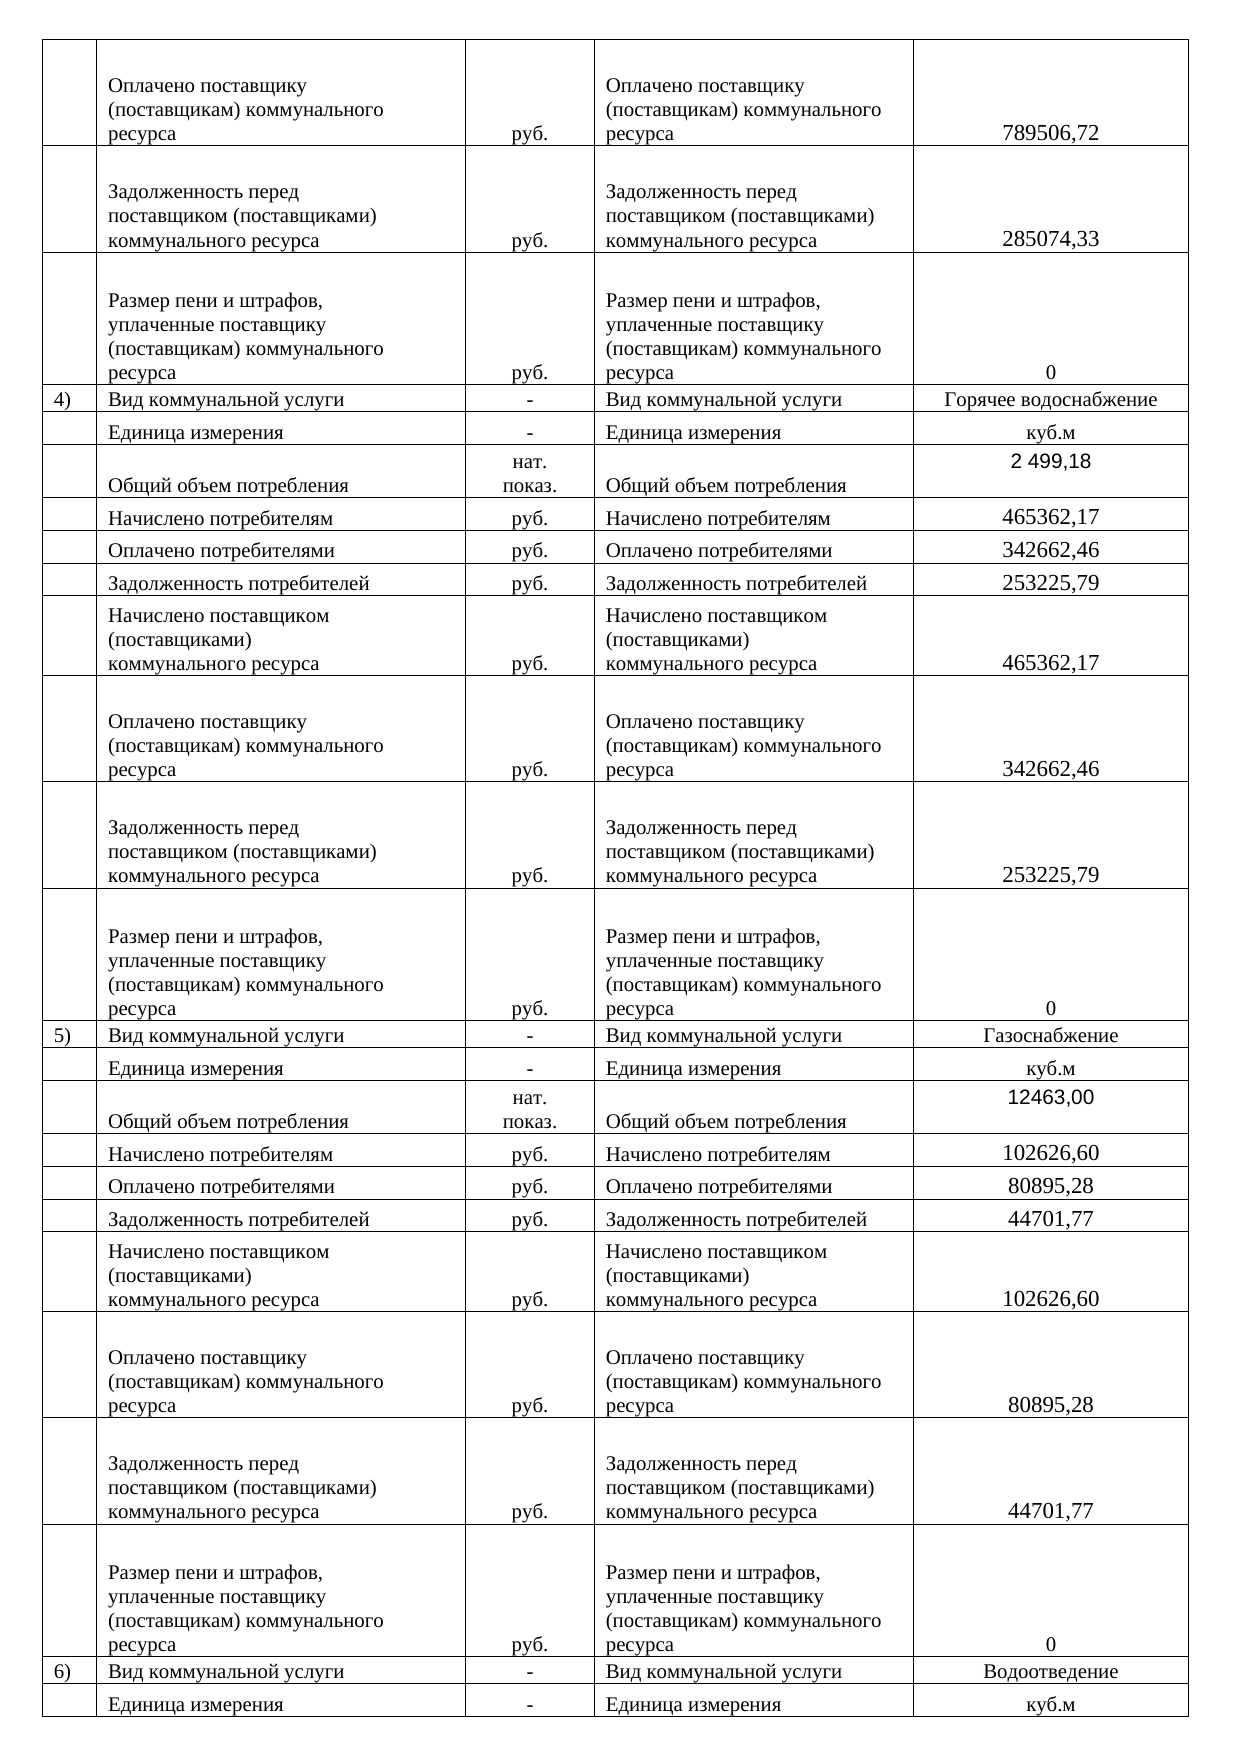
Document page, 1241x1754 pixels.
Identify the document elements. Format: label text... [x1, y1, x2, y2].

table_cell Задолженность перед поставщиком (поставщиками) коммунального ресурса [595, 1418, 913, 1523]
table_cell Размер пени и штрафов, уплаченные поставщику (поставщикам) коммунального ресурса [595, 889, 913, 1020]
table_cell 0 [914, 253, 1188, 384]
table_cell руб. [466, 1418, 594, 1523]
table_cell Общий объем потребления [595, 445, 913, 497]
table_cell 2 499,18 [914, 445, 1188, 497]
table_cell Вид коммунальной услуги [97, 1657, 465, 1683]
table_cell Единица измерения [97, 1048, 465, 1080]
table_cell 44701,77 [914, 1200, 1188, 1231]
table_cell руб. [466, 782, 594, 887]
table_cell [43, 676, 96, 781]
table_cell - [466, 1657, 594, 1683]
table_cell [43, 1525, 96, 1656]
table_cell [43, 1312, 96, 1417]
table_cell [43, 40, 96, 145]
table_cell [43, 782, 96, 887]
table_cell Вид коммунальной услуги [97, 385, 465, 411]
table_cell Размер пени и штрафов, уплаченные поставщику (поставщикам) коммунального ресурса [595, 253, 913, 384]
table_cell [43, 1200, 96, 1231]
table_cell Горячее водоснабжение [914, 385, 1188, 411]
table_cell Оплачено поставщику (поставщикам) коммунального ресурса [97, 676, 465, 781]
table_cell [43, 564, 96, 595]
table_cell [43, 1418, 96, 1523]
table_cell 253225,79 [914, 564, 1188, 595]
table_cell [43, 1134, 96, 1166]
table_cell 253225,79 [914, 782, 1188, 887]
table_cell руб. [466, 531, 594, 562]
table_cell Единица измерения [97, 412, 465, 444]
table_cell Общий объем потребления [595, 1081, 913, 1133]
table_cell Оплачено поставщику (поставщикам) коммунального ресурса [595, 40, 913, 145]
table_cell - [466, 1684, 594, 1716]
table_cell - [466, 385, 594, 411]
table_cell руб. [466, 1232, 594, 1311]
table_cell Начислено поставщиком (поставщиками) коммунального ресурса [97, 596, 465, 675]
table_cell 0 [914, 1525, 1188, 1656]
table_cell 0 [914, 889, 1188, 1020]
table_cell нат. показ. [466, 1081, 594, 1133]
table_cell - [466, 1021, 594, 1047]
table_cell Начислено потребителям [595, 498, 913, 530]
table_cell руб. [466, 889, 594, 1020]
table_cell Начислено потребителям [595, 1134, 913, 1166]
table_cell 80895,28 [914, 1312, 1188, 1417]
table_cell куб.м [914, 1684, 1188, 1716]
table_cell 789506,72 [914, 40, 1188, 145]
table_cell 44701,77 [914, 1418, 1188, 1523]
table_cell Задолженность потребителей [595, 564, 913, 595]
table_cell руб. [466, 676, 594, 781]
table_cell Начислено потребителям [97, 1134, 465, 1166]
table_cell [43, 445, 96, 497]
table_cell куб.м [914, 412, 1188, 444]
table_cell Начислено поставщиком (поставщиками) коммунального ресурса [97, 1232, 465, 1311]
table_cell 465362,17 [914, 498, 1188, 530]
table_cell руб. [466, 253, 594, 384]
table_cell Вид коммунальной услуги [97, 1021, 465, 1047]
table_cell 102626,60 [914, 1232, 1188, 1311]
table_cell 285074,33 [914, 146, 1188, 252]
table_cell Оплачено поставщику (поставщикам) коммунального ресурса [595, 676, 913, 781]
table_cell руб. [466, 1134, 594, 1166]
table_cell Оплачено поставщику (поставщикам) коммунального ресурса [97, 1312, 465, 1417]
table_cell [43, 146, 96, 252]
table_cell Единица измерения [595, 1048, 913, 1080]
table_cell 342662,46 [914, 531, 1188, 562]
table_cell 6) [43, 1657, 96, 1683]
table_cell 342662,46 [914, 676, 1188, 781]
table_cell 102626,60 [914, 1134, 1188, 1166]
table_cell Задолженность перед поставщиком (поставщиками) коммунального ресурса [97, 1418, 465, 1523]
table_cell руб. [466, 1200, 594, 1231]
table_cell Начислено потребителям [97, 498, 465, 530]
table_cell [43, 1684, 96, 1716]
table_cell Оплачено поставщику (поставщикам) коммунального ресурса [97, 40, 465, 145]
table_cell Общий объем потребления [97, 445, 465, 497]
table_cell Размер пени и штрафов, уплаченные поставщику (поставщикам) коммунального ресурса [595, 1525, 913, 1656]
table_cell 4) [43, 385, 96, 411]
table_cell руб. [466, 146, 594, 252]
table_cell 5) [43, 1021, 96, 1047]
table_cell руб. [466, 596, 594, 675]
table_cell Размер пени и штрафов, уплаченные поставщику (поставщикам) коммунального ресурса [97, 889, 465, 1020]
table_cell Задолженность перед поставщиком (поставщиками) коммунального ресурса [595, 782, 913, 887]
table_cell [43, 1167, 96, 1198]
table_cell руб. [466, 1167, 594, 1198]
table_cell руб. [466, 498, 594, 530]
table_cell Размер пени и штрафов, уплаченные поставщику (поставщикам) коммунального ресурса [97, 1525, 465, 1656]
table_cell Газоснабжение [914, 1021, 1188, 1047]
table_cell [43, 1232, 96, 1311]
table_cell [43, 889, 96, 1020]
table_cell [43, 531, 96, 562]
table_cell Водоотведение [914, 1657, 1188, 1683]
table_cell 80895,28 [914, 1167, 1188, 1198]
table_cell Оплачено потребителями [595, 1167, 913, 1198]
table_cell [43, 596, 96, 675]
table_cell [43, 253, 96, 384]
table_cell Оплачено потребителями [97, 531, 465, 562]
table_cell Задолженность перед поставщиком (поставщиками) коммунального ресурса [595, 146, 913, 252]
table_cell 465362,17 [914, 596, 1188, 675]
table_cell Начислено поставщиком (поставщиками) коммунального ресурса [595, 596, 913, 675]
table_cell Единица измерения [97, 1684, 465, 1716]
table_cell Оплачено потребителями [97, 1167, 465, 1198]
table_cell Задолженность перед поставщиком (поставщиками) коммунального ресурса [97, 782, 465, 887]
table_cell руб. [466, 1525, 594, 1656]
table_cell Оплачено поставщику (поставщикам) коммунального ресурса [595, 1312, 913, 1417]
table_cell Оплачено потребителями [595, 531, 913, 562]
table_cell - [466, 412, 594, 444]
table_cell Задолженность перед поставщиком (поставщиками) коммунального ресурса [97, 146, 465, 252]
table_cell Единица измерения [595, 1684, 913, 1716]
table_cell руб. [466, 40, 594, 145]
table_cell Задолженность потребителей [97, 564, 465, 595]
table_cell 12463,00 [914, 1081, 1188, 1133]
table_cell куб.м [914, 1048, 1188, 1080]
table_cell руб. [466, 564, 594, 595]
table_cell нат. показ. [466, 445, 594, 497]
table_cell Единица измерения [595, 412, 913, 444]
table_cell Задолженность потребителей [97, 1200, 465, 1231]
table_cell [43, 498, 96, 530]
table_cell [43, 412, 96, 444]
table_cell - [466, 1048, 594, 1080]
table_cell [43, 1081, 96, 1133]
table_cell Задолженность потребителей [595, 1200, 913, 1231]
table_cell Начислено поставщиком (поставщиками) коммунального ресурса [595, 1232, 913, 1311]
table_cell руб. [466, 1312, 594, 1417]
table_cell [43, 1048, 96, 1080]
table_cell Общий объем потребления [97, 1081, 465, 1133]
table_cell Вид коммунальной услуги [595, 1657, 913, 1683]
table_cell Вид коммунальной услуги [595, 385, 913, 411]
table_cell Размер пени и штрафов, уплаченные поставщику (поставщикам) коммунального ресурса [97, 253, 465, 384]
table_cell Вид коммунальной услуги [595, 1021, 913, 1047]
